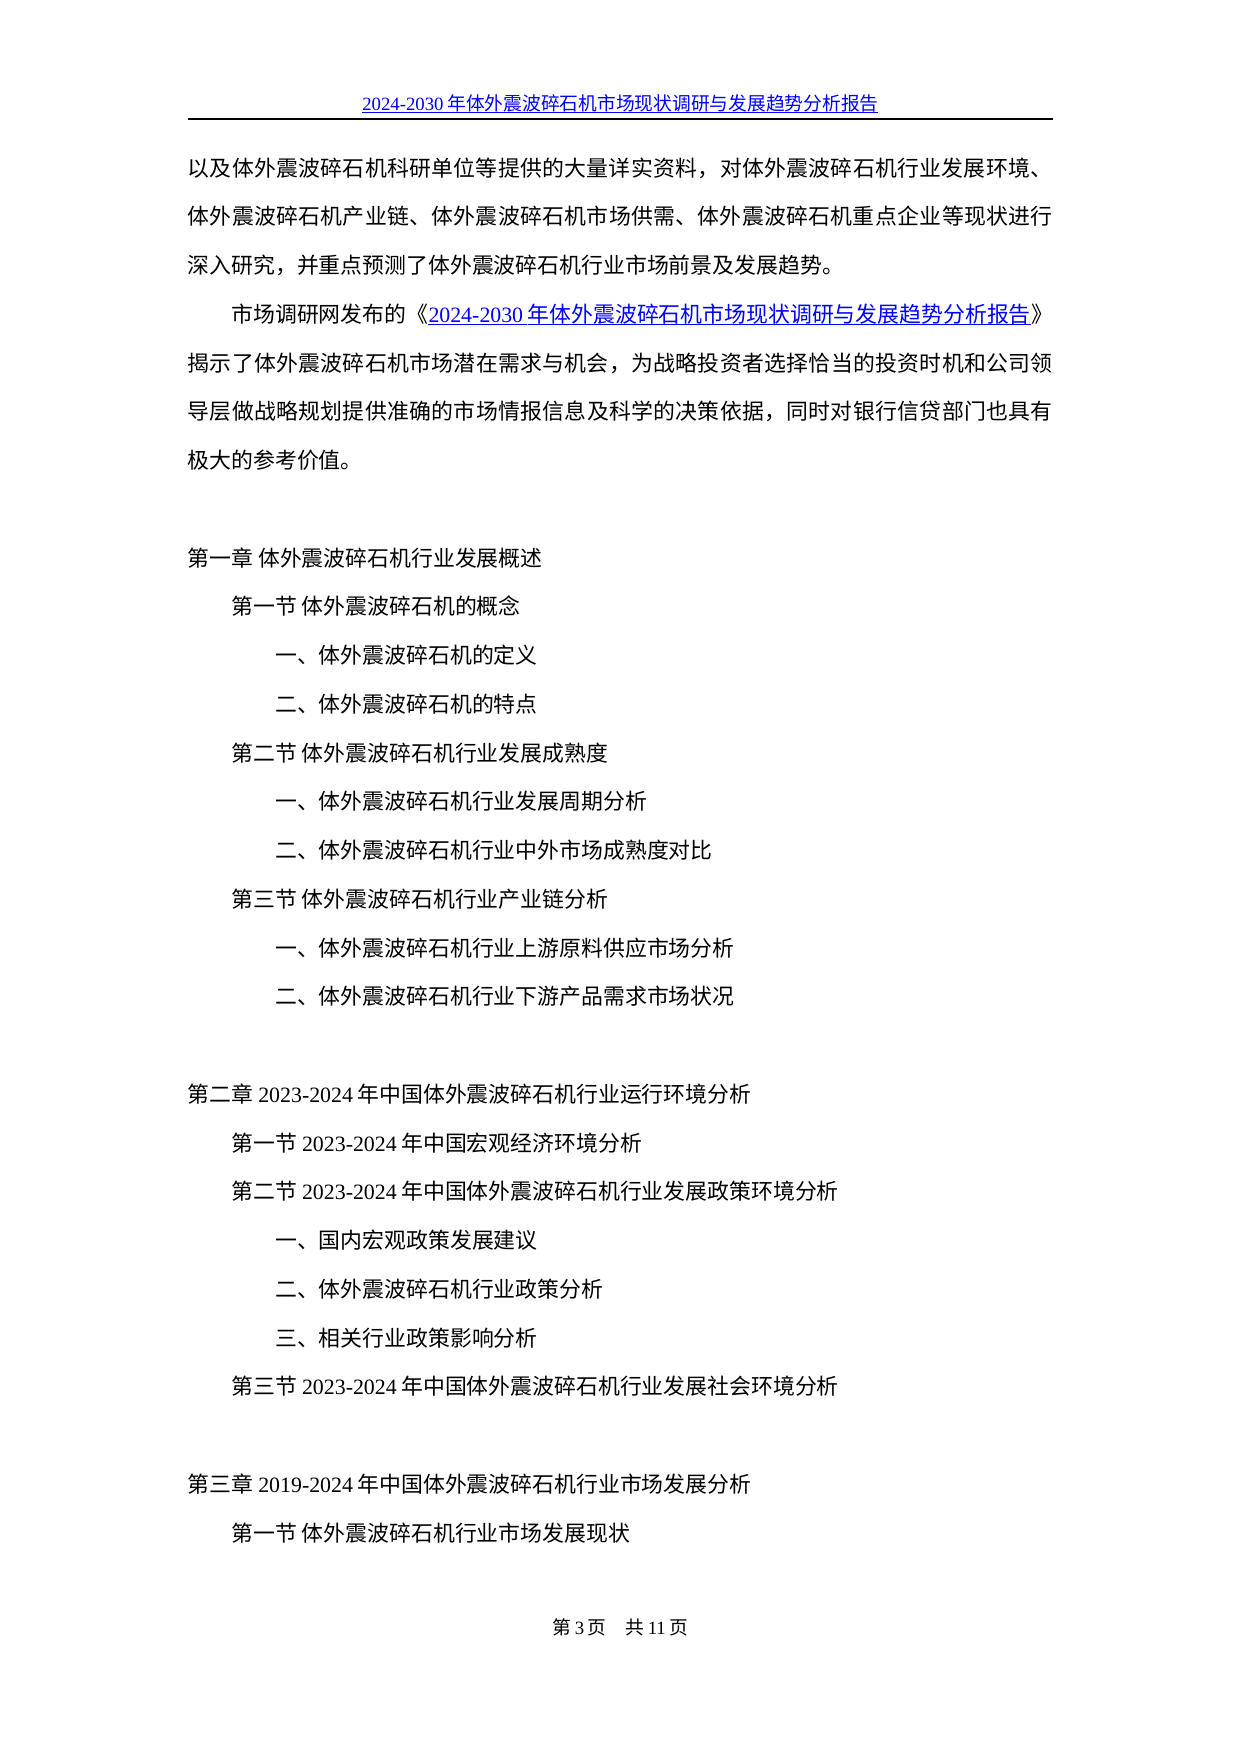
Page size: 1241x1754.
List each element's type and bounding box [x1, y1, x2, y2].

text [187, 150, 1053, 1548]
